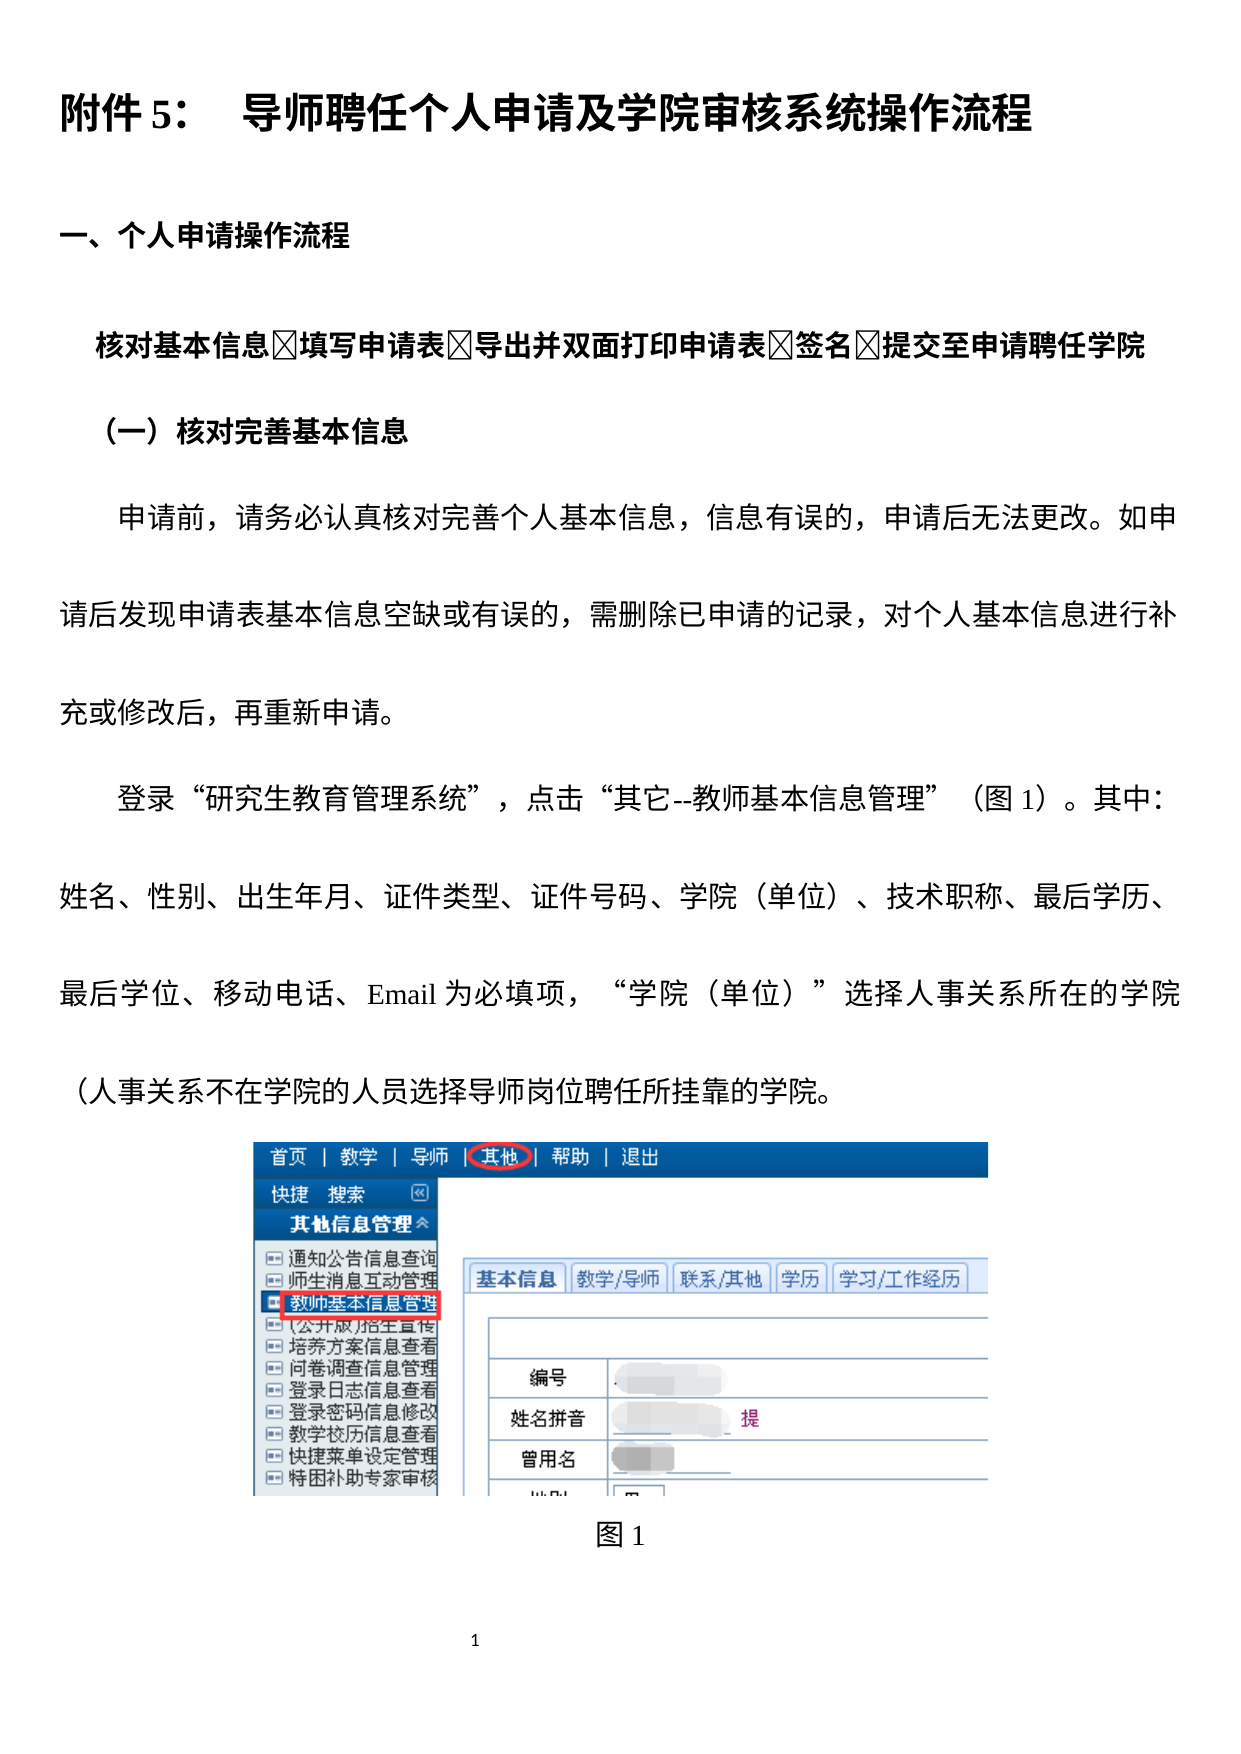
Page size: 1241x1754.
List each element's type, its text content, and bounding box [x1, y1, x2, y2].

picture [252, 1142, 989, 1496]
text 申请前，请务必认真核对完善个人基本信息，信息有误的，申请后无法更改。如申请后发现申请表基本信息空缺或有误的，需删除已申请的记录，对个人基本信息进行补充或修改后，再重新申请。 [59, 483, 1181, 743]
list 核对完善基本信息 [59, 397, 1181, 462]
text 图 1 [59, 1500, 1181, 1565]
subtitle 个人申请操作流程 [59, 201, 1181, 266]
subtitle 附件5： 导师聘任个人申请及学院审核系统操作流程 [59, 78, 1181, 143]
text 核对基本信息填写申请表导出并双面打印申请表签名提交至申请聘任学院 [59, 311, 1181, 376]
text 登录“研究生教育管理系统”，点击“其它--教师基本信息管理”（图1）。其中：姓名、性别、出生年月、证件类型、证件号码、学院（单位）、技术职称、最后学历、最后学位、移动电话、Email为必填项，“学院（单位）”选择人事关系所在的学院（人事关系不在学院的人员选择导师岗位聘任所挂靠的学院。 [59, 764, 1181, 1122]
